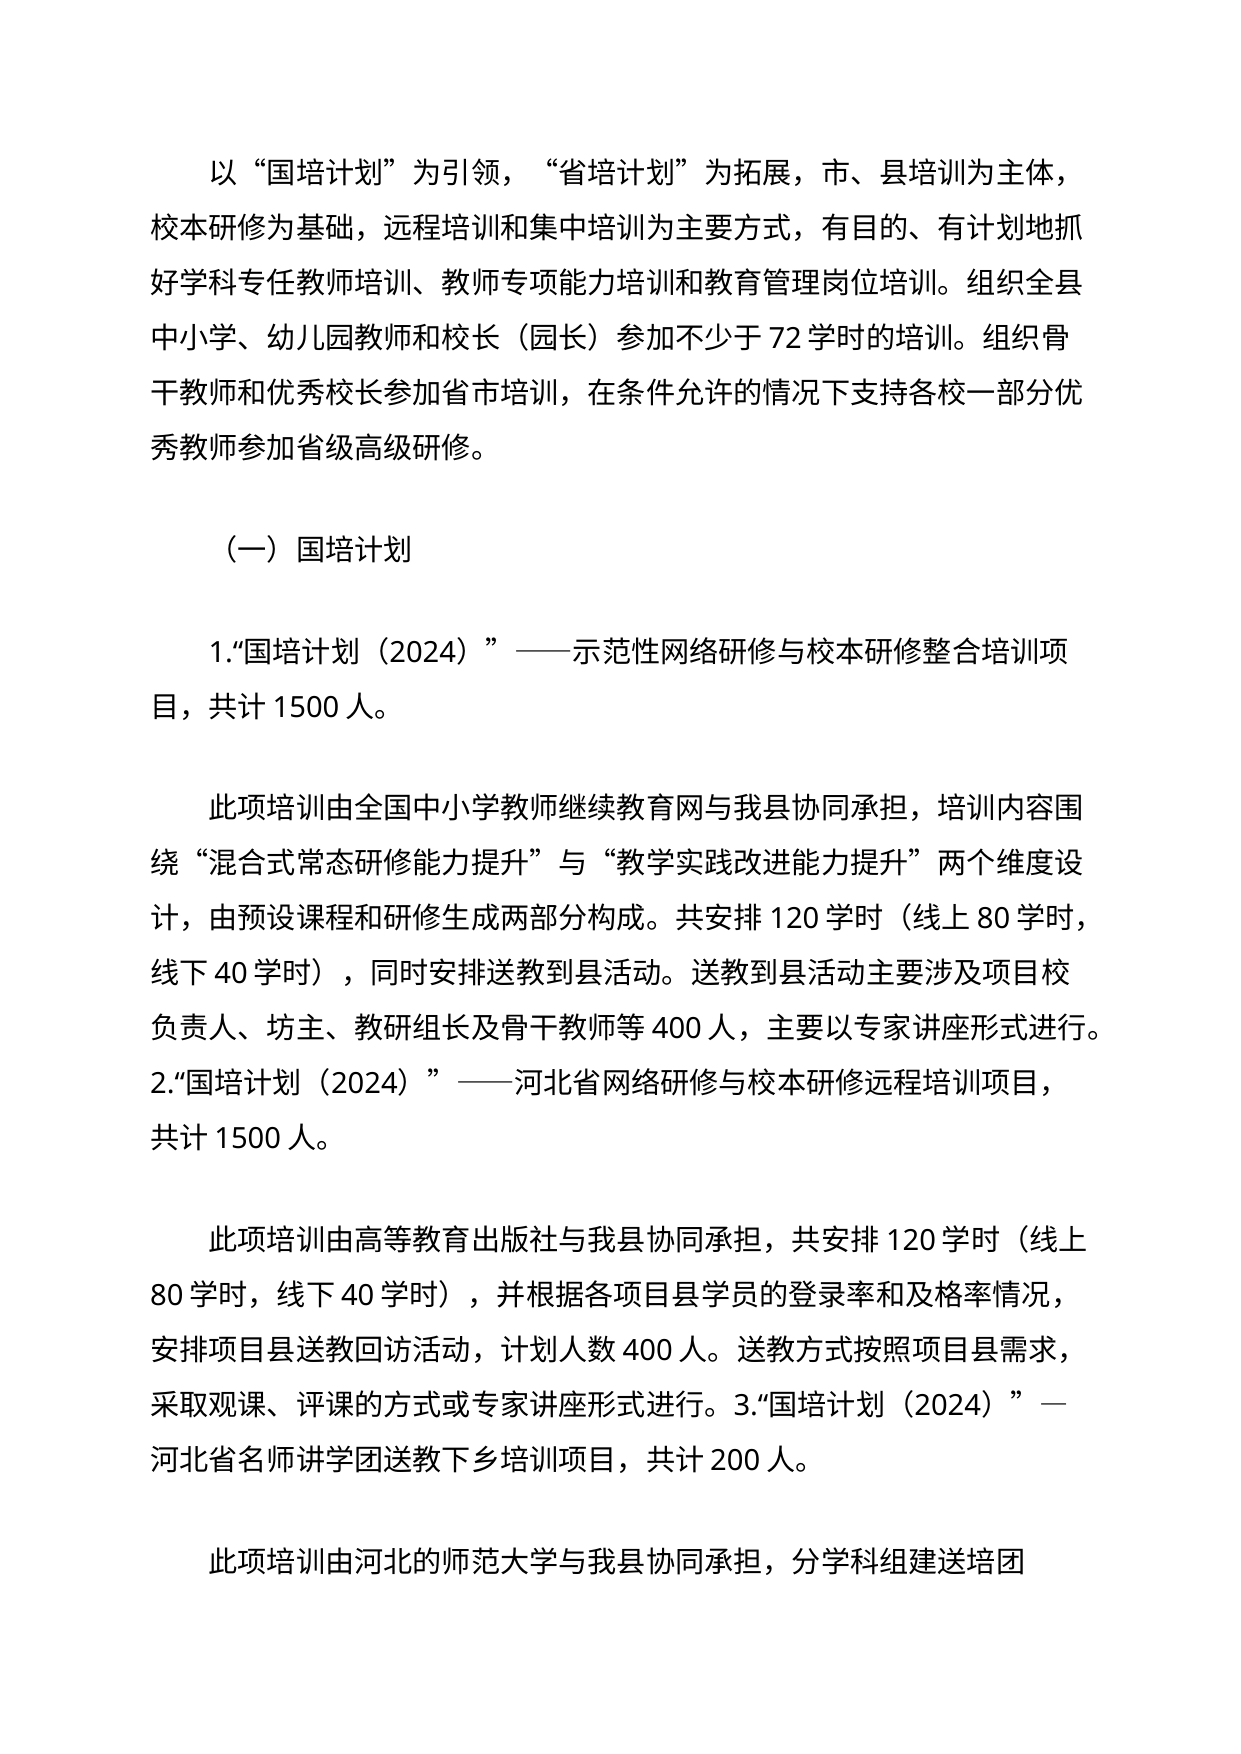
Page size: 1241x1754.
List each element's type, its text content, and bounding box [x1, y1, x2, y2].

text 1.“国培计划（2024）”——示范性网络研修与校本研修整合培训项目，共计1500人。 [150, 628, 1090, 726]
text 以“国培计划”为引领，“省培计划”为拓展，市、县培训为主体，校本研修为基础，远程培训和集中培训为主要方式，有目的、有计划地抓好学科专任教师培训、教师专项能力培训和教育管理岗位培训。组织全县中小学、幼儿园教师和校长（园长）参加不少于72学时的培训。组织骨干教师和优秀校长参加省市培训，在条件允许的情况下支持各校一部分优秀教师参加省级高级研修。 [150, 150, 1090, 467]
text （一）国培计划 [150, 526, 1090, 569]
text 此项培训由高等教育出版社与我县协同承担，共安排 120学时（线上80学时，线下40学时），并根据各项目县学员的登录率和及格率情况，安排项目县送教回访活动，计划人数400人。送教方式按照项目县需求，采取观课、评课的方式或专家讲座形式进行。3.“国培计划（2024）”—河北省名师讲学团送教下乡培训项目，共计200人。 [150, 1217, 1090, 1479]
text 此项培训由全国中小学教师继续教育网与我县协同承担，培训内容围绕“混合式常态研修能力提升”与“教学实践改进能力提升”两个维度设计，由预设课程和研修生成两部分构成。共安排 120学时（线上80学时，线下40学时），同时安排送教到县活动。送教到县活动主要涉及项目校负责人、坊主、教研组长及骨干教师等400人，主要以专家讲座形式进行。2.“国培计划（2024）”——河北省网络研修与校本研修远程培训项目，共计1500人。 [150, 785, 1090, 1157]
text 此项培训由河北的师范大学与我县协同承担，分学科组建送培团 [150, 1539, 1090, 1581]
